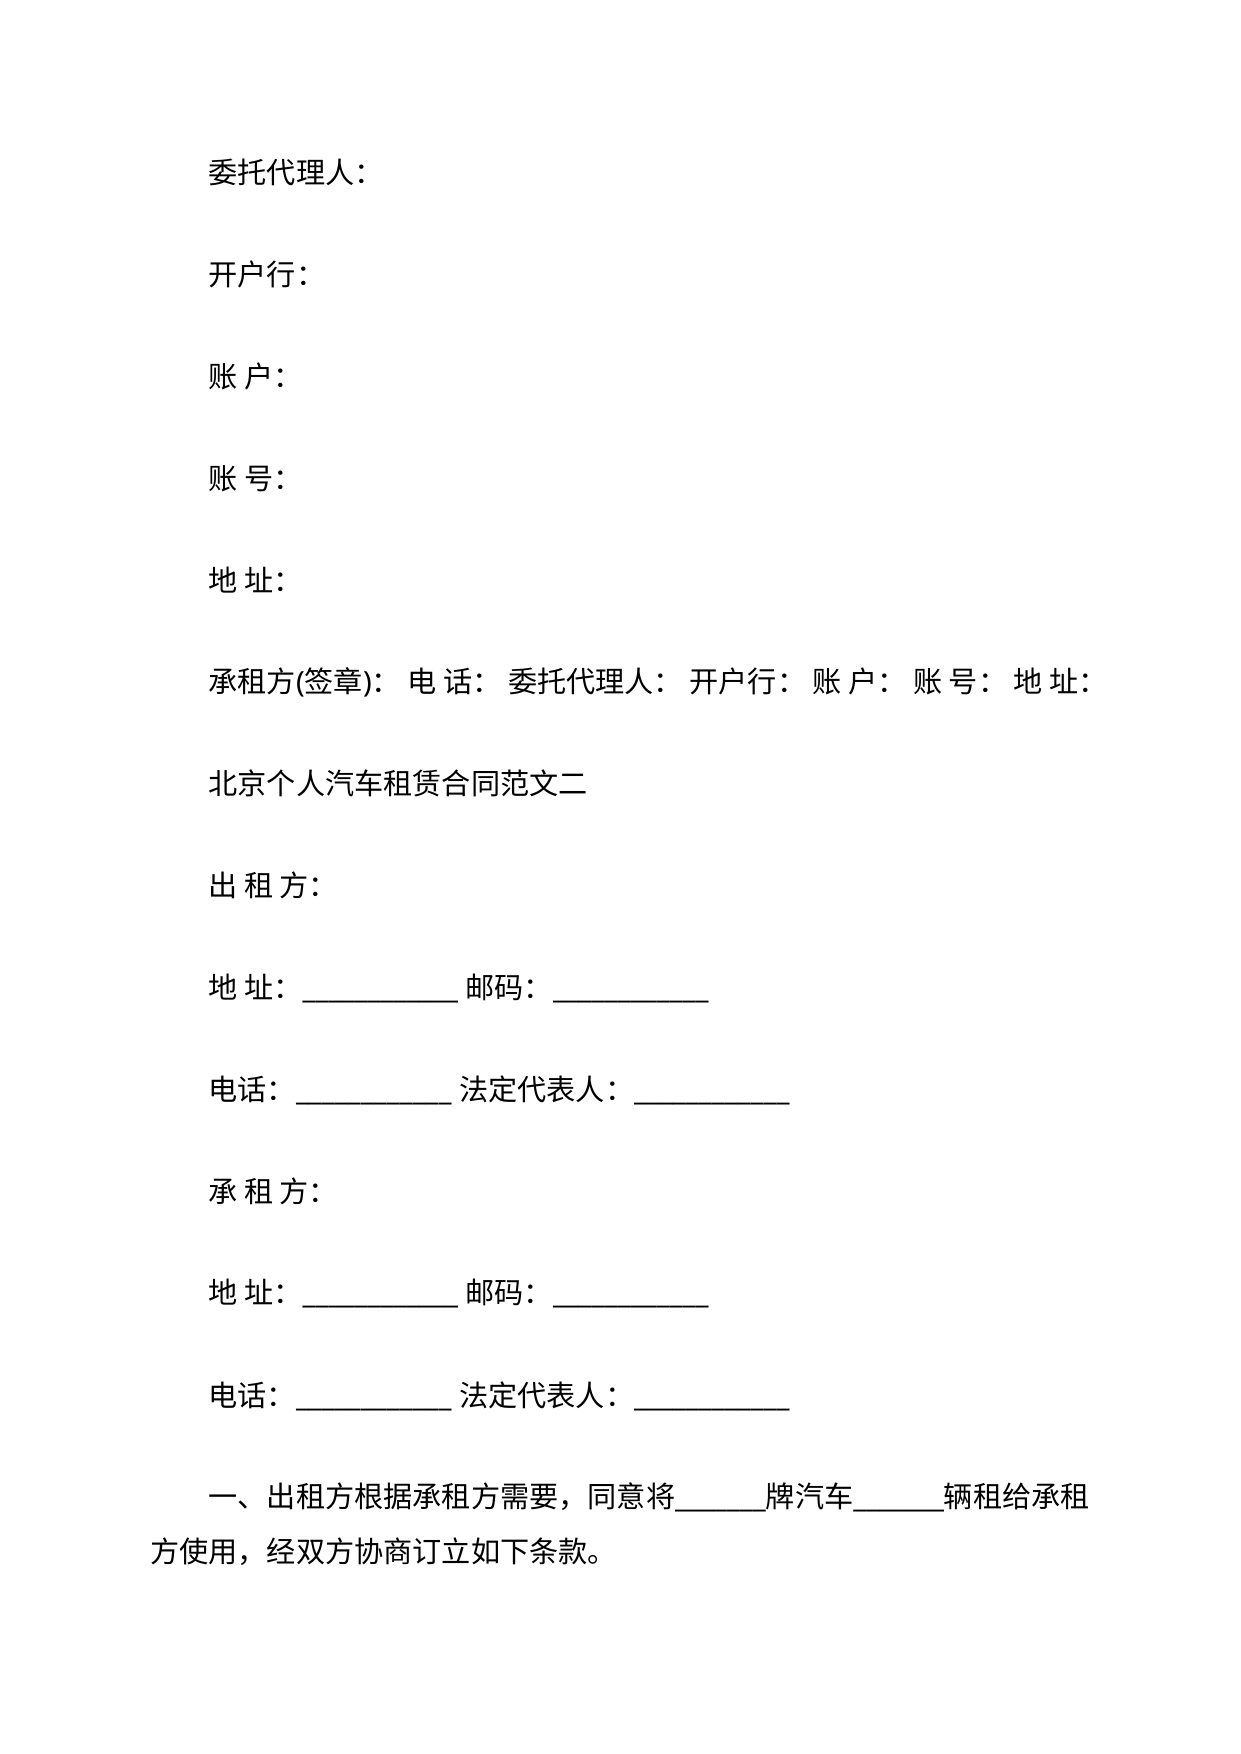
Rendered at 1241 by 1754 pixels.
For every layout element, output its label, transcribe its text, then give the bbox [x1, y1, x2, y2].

text 地 址：____________ 邮码：____________ [150, 1270, 1090, 1312]
text 承租方(签章)： 电 话： 委托代理人： 开户行： 账 户： 账 号： 地 址： [150, 659, 1090, 701]
text 电话：____________ 法定代表人：____________ [150, 1066, 1090, 1109]
text 开户行： [150, 252, 1090, 294]
text 一、出租方根据承租方需要，同意将_______牌汽车_______辆租给承租方使用，经双方协商订立如下条款。 [150, 1474, 1090, 1571]
text 出 租 方： [150, 863, 1090, 905]
text 委托代理人： [150, 150, 1090, 192]
text 地 址：____________ 邮码：____________ [150, 964, 1090, 1007]
text 承 租 方： [150, 1168, 1090, 1211]
text 电话：____________ 法定代表人：____________ [150, 1372, 1090, 1414]
text 地 址： [150, 557, 1090, 599]
text 账 号： [150, 455, 1090, 498]
text 账 户： [150, 353, 1090, 396]
text 北京个人汽车租赁合同范文二 [150, 761, 1090, 803]
